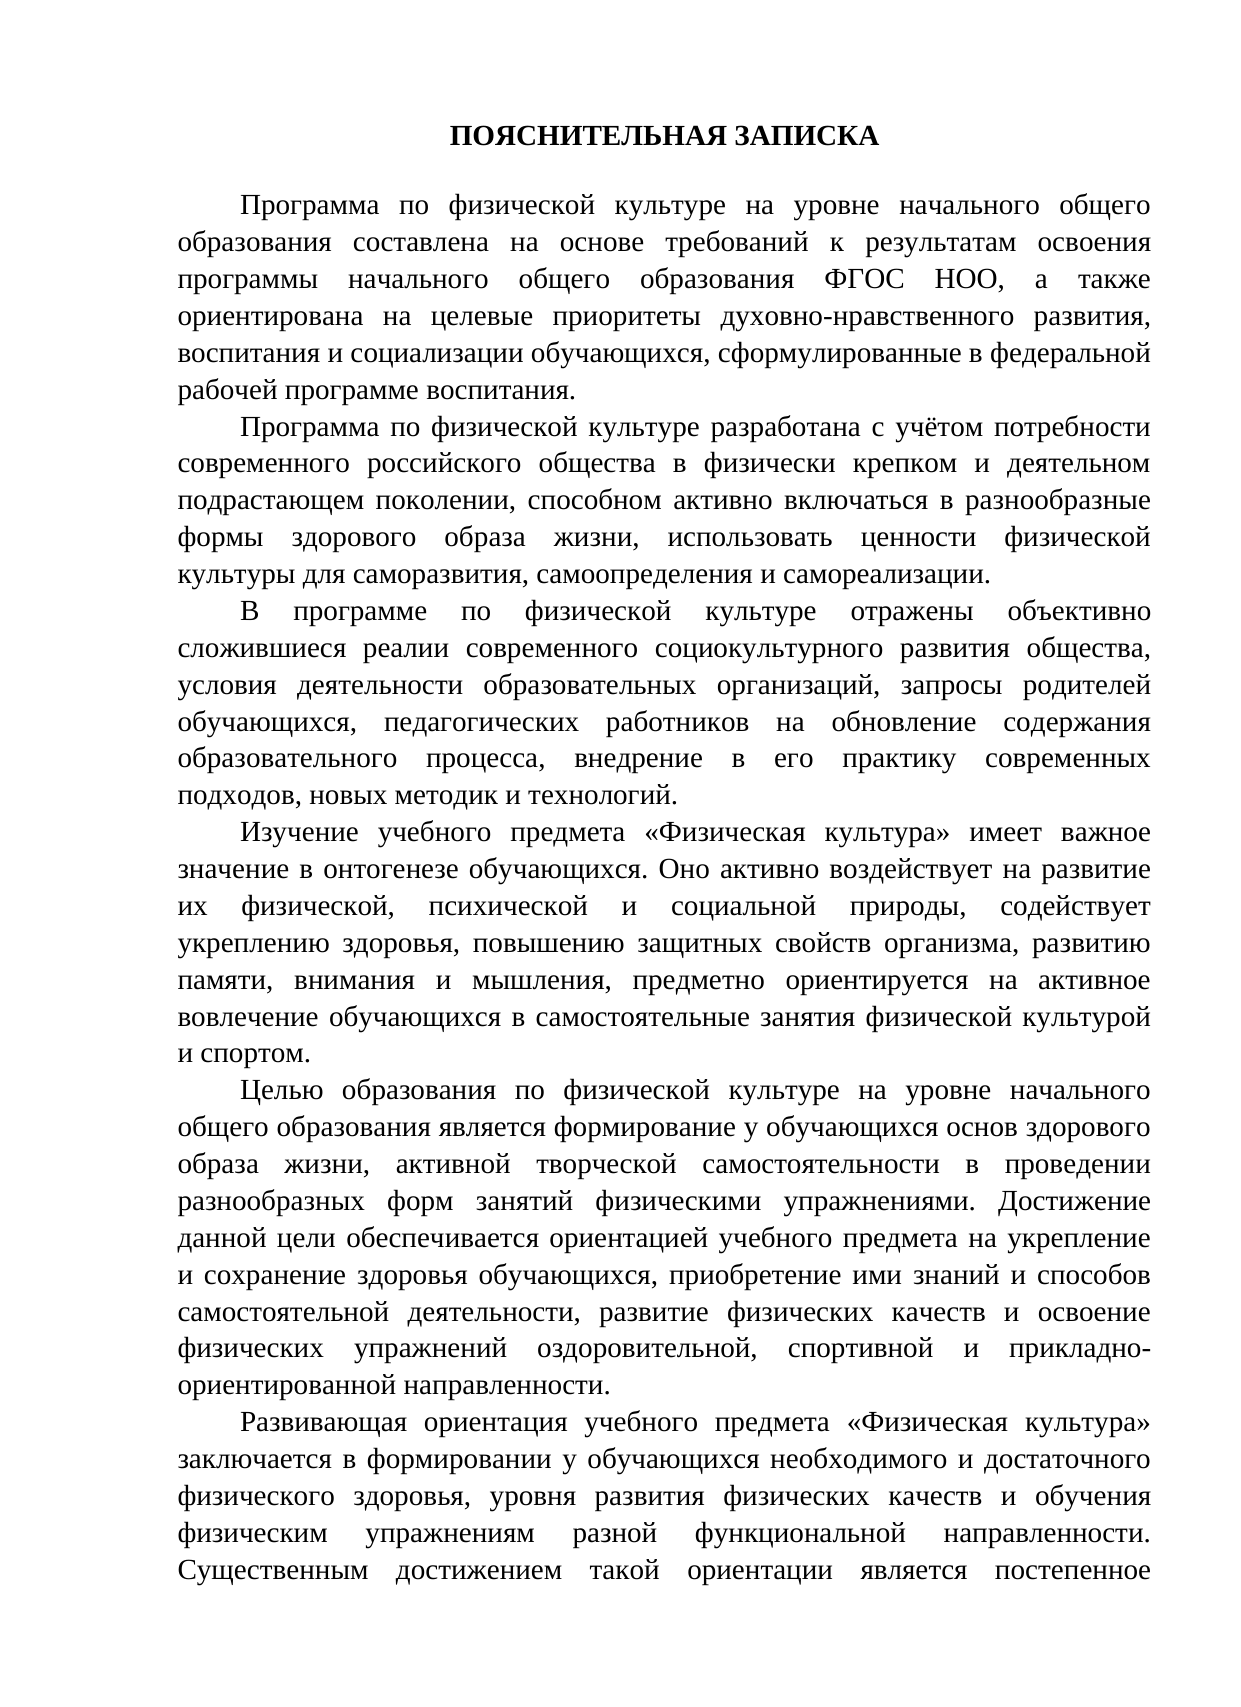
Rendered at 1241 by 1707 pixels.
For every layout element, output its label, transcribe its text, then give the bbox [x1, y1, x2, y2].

text Программа по физической культуре на уровне начального общего образования составлена на основе требований к результатам освоения программы начального общего образования ФГОС НОО, а также ориентирована на целевые приоритеты духовно-нравственного развития, воспитания и социализации обучающихся, сформулированные в федеральной рабочей программе воспитания. [177, 187, 1152, 405]
text В программе по физической культуре отражены объективно сложившиеся реалии современного социокультурного развития общества, условия деятельности образовательных организаций, запросы родителей обучающихся, педагогических работников на обновление содержания образовательного процесса, внедрение в его практику современных подходов, новых методик и технологий. [177, 593, 1152, 811]
text Программа по физической культуре разработана с учётом потребности современного российского общества в физически крепком и деятельном подрастающем поколении, способном активно включаться в разнообразные формы здорового образа жизни, использовать ценности физической культуры для саморазвития, самоопределения и самореализации. [177, 409, 1152, 590]
text Целью образования по физической культуре на уровне начального общего образования является формирование у обучающихся основ здорового образа жизни, активной творческой самостоятельности в проведении разнообразных форм занятий физическими упражнениями. Достижение данной цели обеспечивается ориентацией учебного предмета на укрепление и сохранение здоровья обучающихся, приобретение ими знаний и способов самостоятельной деятельности, развитие физических качеств и освоение физических упражнений оздоровительной, спортивной и прикладно-ориентированной направленности. [177, 1072, 1152, 1401]
text ПОЯСНИТЕЛЬНАЯ ЗАПИСКА [177, 118, 1152, 152]
text Изучение учебного предмета «Физическая культура» имеет важное значение в онтогенезе обучающихся. Оно активно воздействует на развитие их физической, психической и социальной природы, содействует укреплению здоровья, повышению защитных свойств организма, развитию памяти, внимания и мышления, предметно ориентируется на активное вовлечение обучающихся в самостоятельные занятия физической культурой и спортом. [177, 814, 1152, 1069]
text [177, 1404, 1152, 1585]
